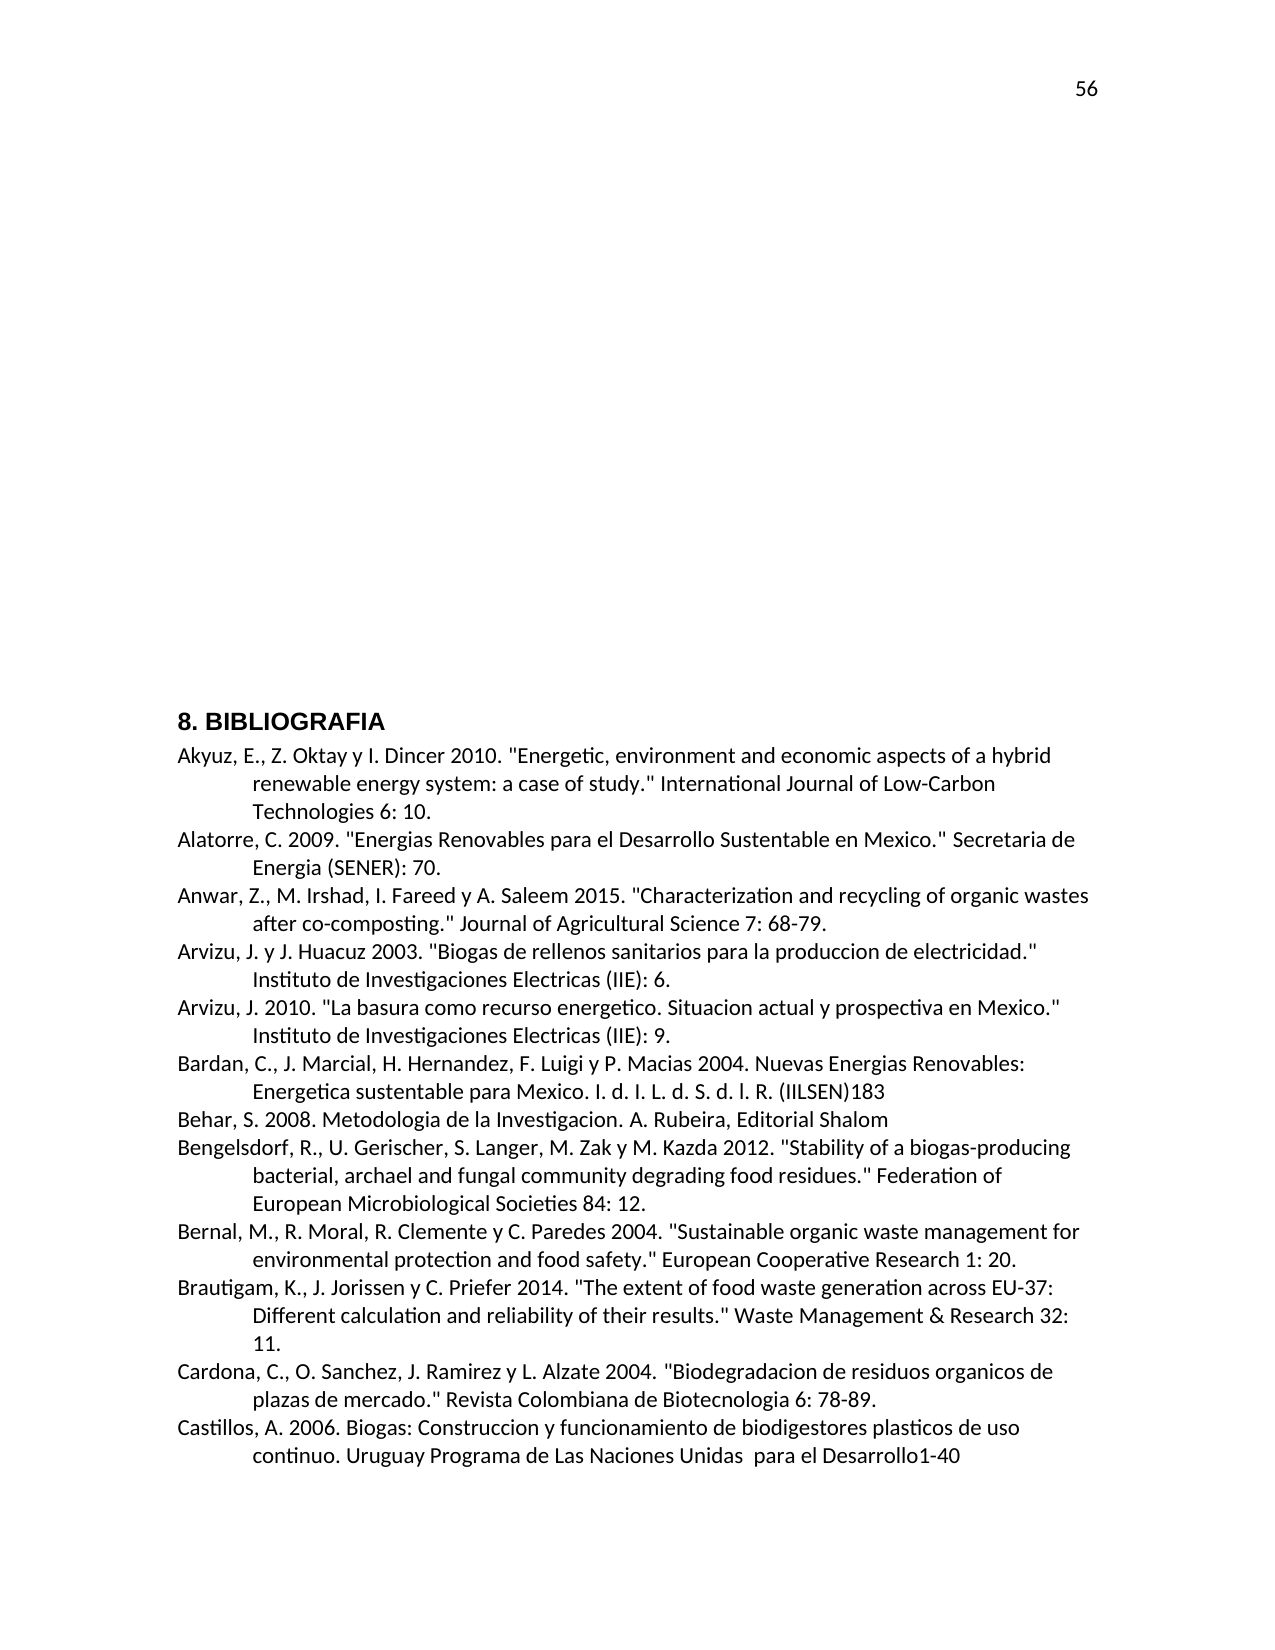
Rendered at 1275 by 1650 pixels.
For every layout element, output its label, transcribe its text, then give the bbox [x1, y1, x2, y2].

text Akyuz, E., Z. Oktay y I. Dincer 2010. "Energetic, environment and economic aspects of a hybrid renewable energy system: a case of study." International Journal of Low-Carbon Technologies 6: 10. [177, 740, 1098, 825]
text Bernal, M., R. Moral, R. Clemente y C. Paredes 2004. "Sustainable organic waste management for environmental protection and food safety." European Cooperative Research 1: 20. [177, 1217, 1098, 1273]
subtitle 8. BIBLIOGRAFIA [177, 707, 1098, 736]
text Bengelsdorf, R., U. Gerischer, S. Langer, M. Zak y M. Kazda 2012. "Stability of a biogas-producing bacterial, archael and fungal community degrading food residues." Federation of European Microbiological Societies 84: 12. [177, 1133, 1098, 1217]
text Arvizu, J. y J. Huacuz 2003. "Biogas de rellenos sanitarios para la produccion de electricidad." Instituto de Investigaciones Electricas (IIE): 6. [177, 937, 1098, 993]
text Cardona, C., O. Sanchez, J. Ramirez y L. Alzate 2004. "Biodegradacion de residuos organicos de plazas de mercado." Revista Colombiana de Biotecnologia 6: 78-89. [177, 1357, 1098, 1413]
text Behar, S. 2008. Metodologia de la Investigacion. A. Rubeira, Editorial Shalom [177, 1105, 1098, 1133]
text Anwar, Z., M. Irshad, I. Fareed y A. Saleem 2015. "Characterization and recycling of organic wastes after co-composting." Journal of Agricultural Science 7: 68-79. [177, 881, 1098, 937]
text Alatorre, C. 2009. "Energias Renovables para el Desarrollo Sustentable en Mexico." Secretaria de Energia (SENER): 70. [177, 825, 1098, 881]
text Castillos, A. 2006. Biogas: Construccion y funcionamiento de biodigestores plasticos de uso continuo. Uruguay Programa de Las Naciones Unidas para el Desarrollo1-40 [177, 1413, 1098, 1469]
text Brautigam, K., J. Jorissen y C. Priefer 2014. "The extent of food waste generation across EU-37: Different calculation and reliability of their results." Waste Management & Research 32: 11. [177, 1273, 1098, 1357]
text Bardan, C., J. Marcial, H. Hernandez, F. Luigi y P. Macias 2004. Nuevas Energias Renovables: Energetica sustentable para Mexico. I. d. I. L. d. S. d. l. R. (IILSEN)183 [177, 1049, 1098, 1105]
text Arvizu, J. 2010. "La basura como recurso energetico. Situacion actual y prospectiva en Mexico." Instituto de Investigaciones Electricas (IIE): 9. [177, 993, 1098, 1049]
